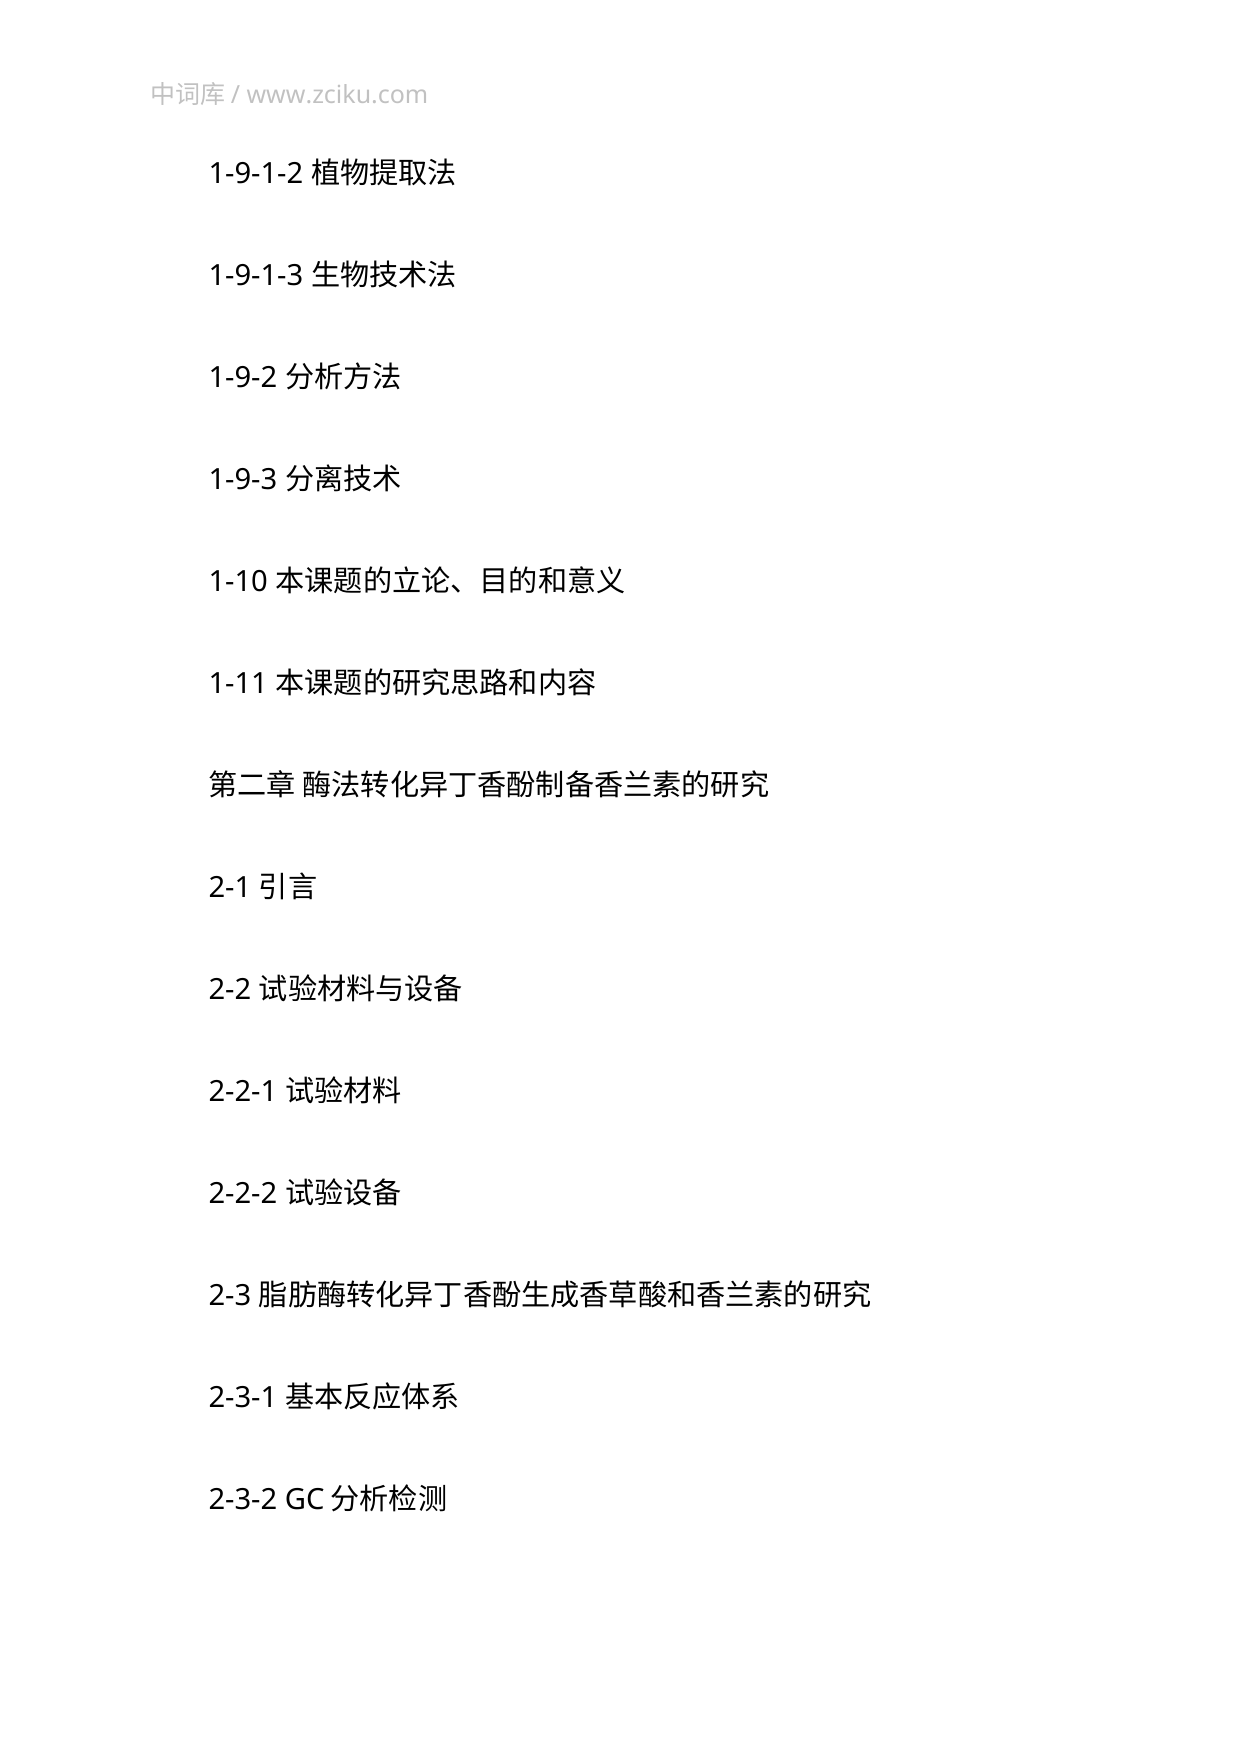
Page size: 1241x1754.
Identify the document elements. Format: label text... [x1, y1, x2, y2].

text 1-9-1-2 植物提取法 [150, 150, 1090, 192]
text 1-10 本课题的立论、目的和意义 [150, 558, 1090, 600]
text 2-2-2 试验设备 [150, 1169, 1090, 1212]
text 2-3-1 基本反应体系 [150, 1373, 1090, 1416]
text 1-11 本课题的研究思路和内容 [150, 660, 1090, 702]
text 1-9-2 分析方法 [150, 354, 1090, 396]
text 第二章 酶法转化异丁香酚制备香兰素的研究 [150, 762, 1090, 804]
text 2-3-2 GC分析检测 [150, 1476, 1090, 1518]
text 2-2-1 试验材料 [150, 1068, 1090, 1110]
text 1-9-1-3 生物技术法 [150, 252, 1090, 294]
text 2-2 试验材料与设备 [150, 966, 1090, 1008]
text 2-3 脂肪酶转化异丁香酚生成香草酸和香兰素的研究 [150, 1272, 1090, 1314]
text 2-1 引言 [150, 864, 1090, 906]
text 1-9-3 分离技术 [150, 456, 1090, 498]
